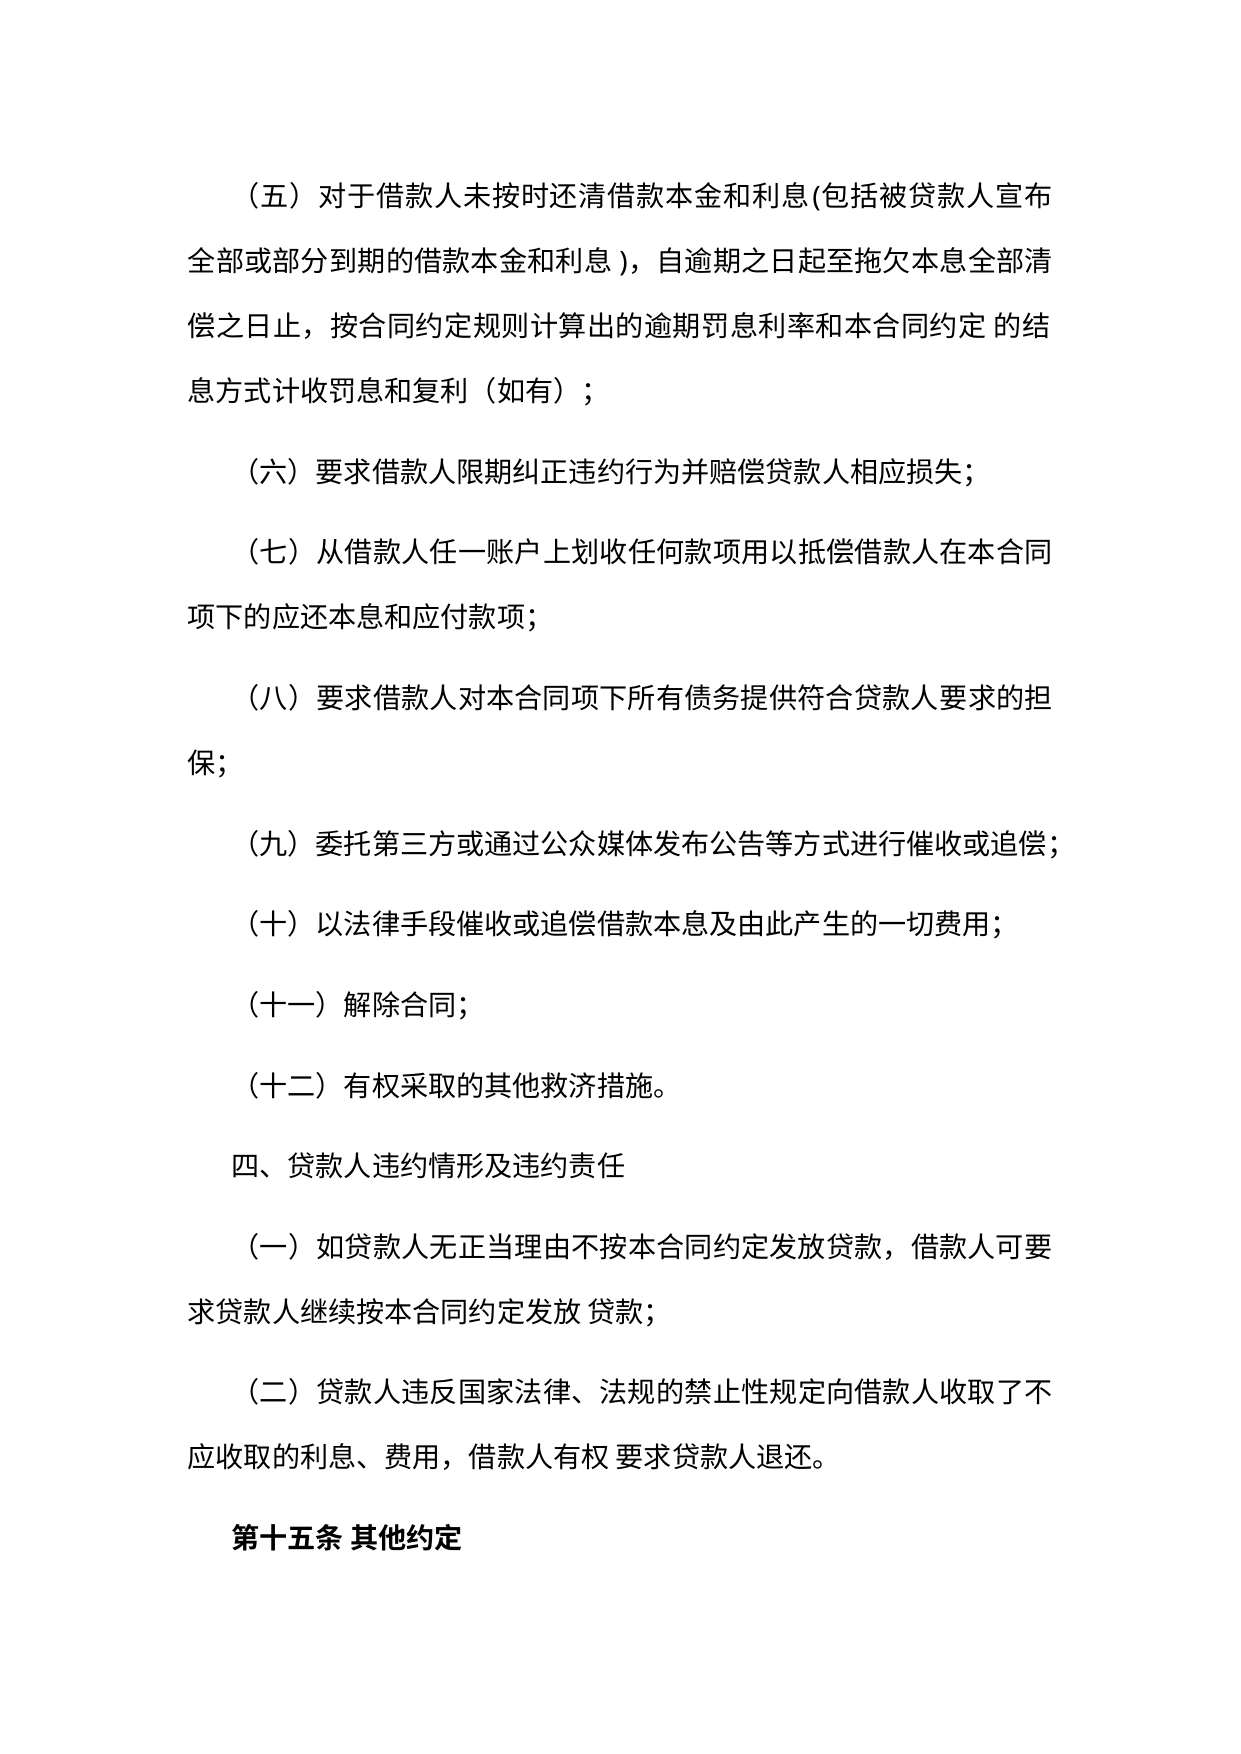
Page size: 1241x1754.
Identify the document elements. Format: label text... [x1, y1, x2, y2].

list （二）贷款人违反国家法律、法规的禁止性规定向借款人收取了不应收取的利息、费用，借款人有权 要求贷款人退还。 [187, 1358, 1053, 1488]
list （八）要求借款人对本合同项下所有债务提供符合贷款人要求的担保； [187, 664, 1053, 794]
list （九）委托第三方或通过公众媒体发布公告等方式进行催收或追偿； [187, 809, 1053, 874]
list （七）从借款人任一账户上划收任何款项用以抵偿借款人在本合同项下的应还本息和应付款项； [187, 518, 1053, 648]
list （十一）解除合同； [187, 971, 1053, 1036]
list （六）要求借款人限期纠正违约行为并赔偿贷款人相应损失； [187, 438, 1053, 503]
list （五）对于借款人未按时还清借款本金和利息(包括被贷款人宣布全部或部分到期的借款本金和利息 )，自逾期之日起至拖欠本息全部清偿之日止，按合同约定规则计算出的逾期罚息利率和本合同约定 的结息方式计收罚息和复利（如有）； [187, 162, 1053, 422]
list 第十五条 其他约定 [187, 1504, 1053, 1569]
list （十）以法律手段催收或追偿借款本息及由此产生的一切费用； [187, 890, 1053, 955]
list （一）如贷款人无正当理由不按本合同约定发放贷款，借款人可要求贷款人继续按本合同约定发放 贷款； [187, 1213, 1053, 1343]
list （十二）有权采取的其他救济措施。 [187, 1051, 1053, 1116]
list 四、贷款人违约情形及违约责任 [187, 1132, 1053, 1197]
